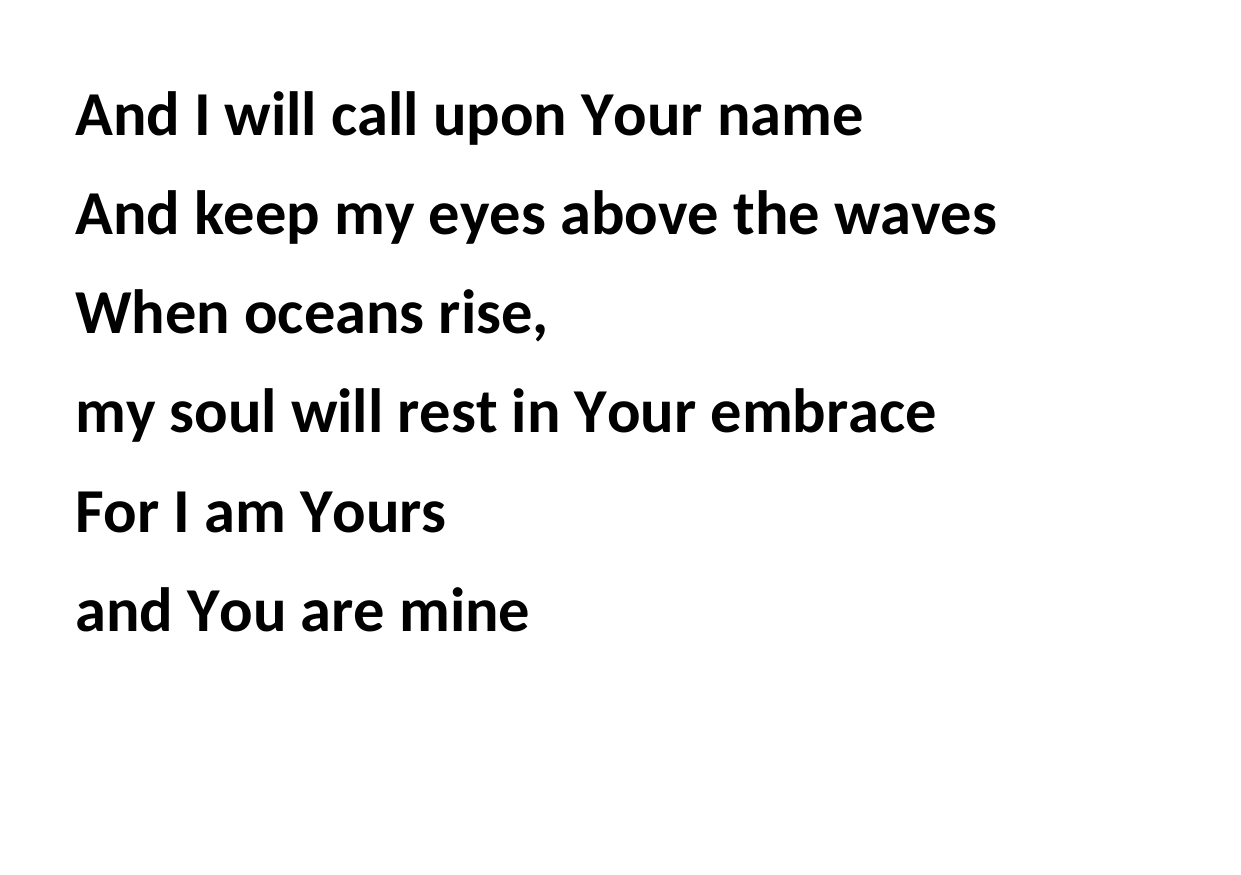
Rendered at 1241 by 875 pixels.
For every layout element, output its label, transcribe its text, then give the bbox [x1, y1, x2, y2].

text For I am Yours [75, 471, 1165, 548]
text And keep my eyes above the waves [75, 174, 1165, 250]
text When oceans rise, [75, 273, 1165, 349]
text and You are mine [75, 570, 1165, 647]
text my soul will rest in Your embrace [75, 372, 1165, 448]
text And I will call upon Your name [75, 75, 1165, 151]
